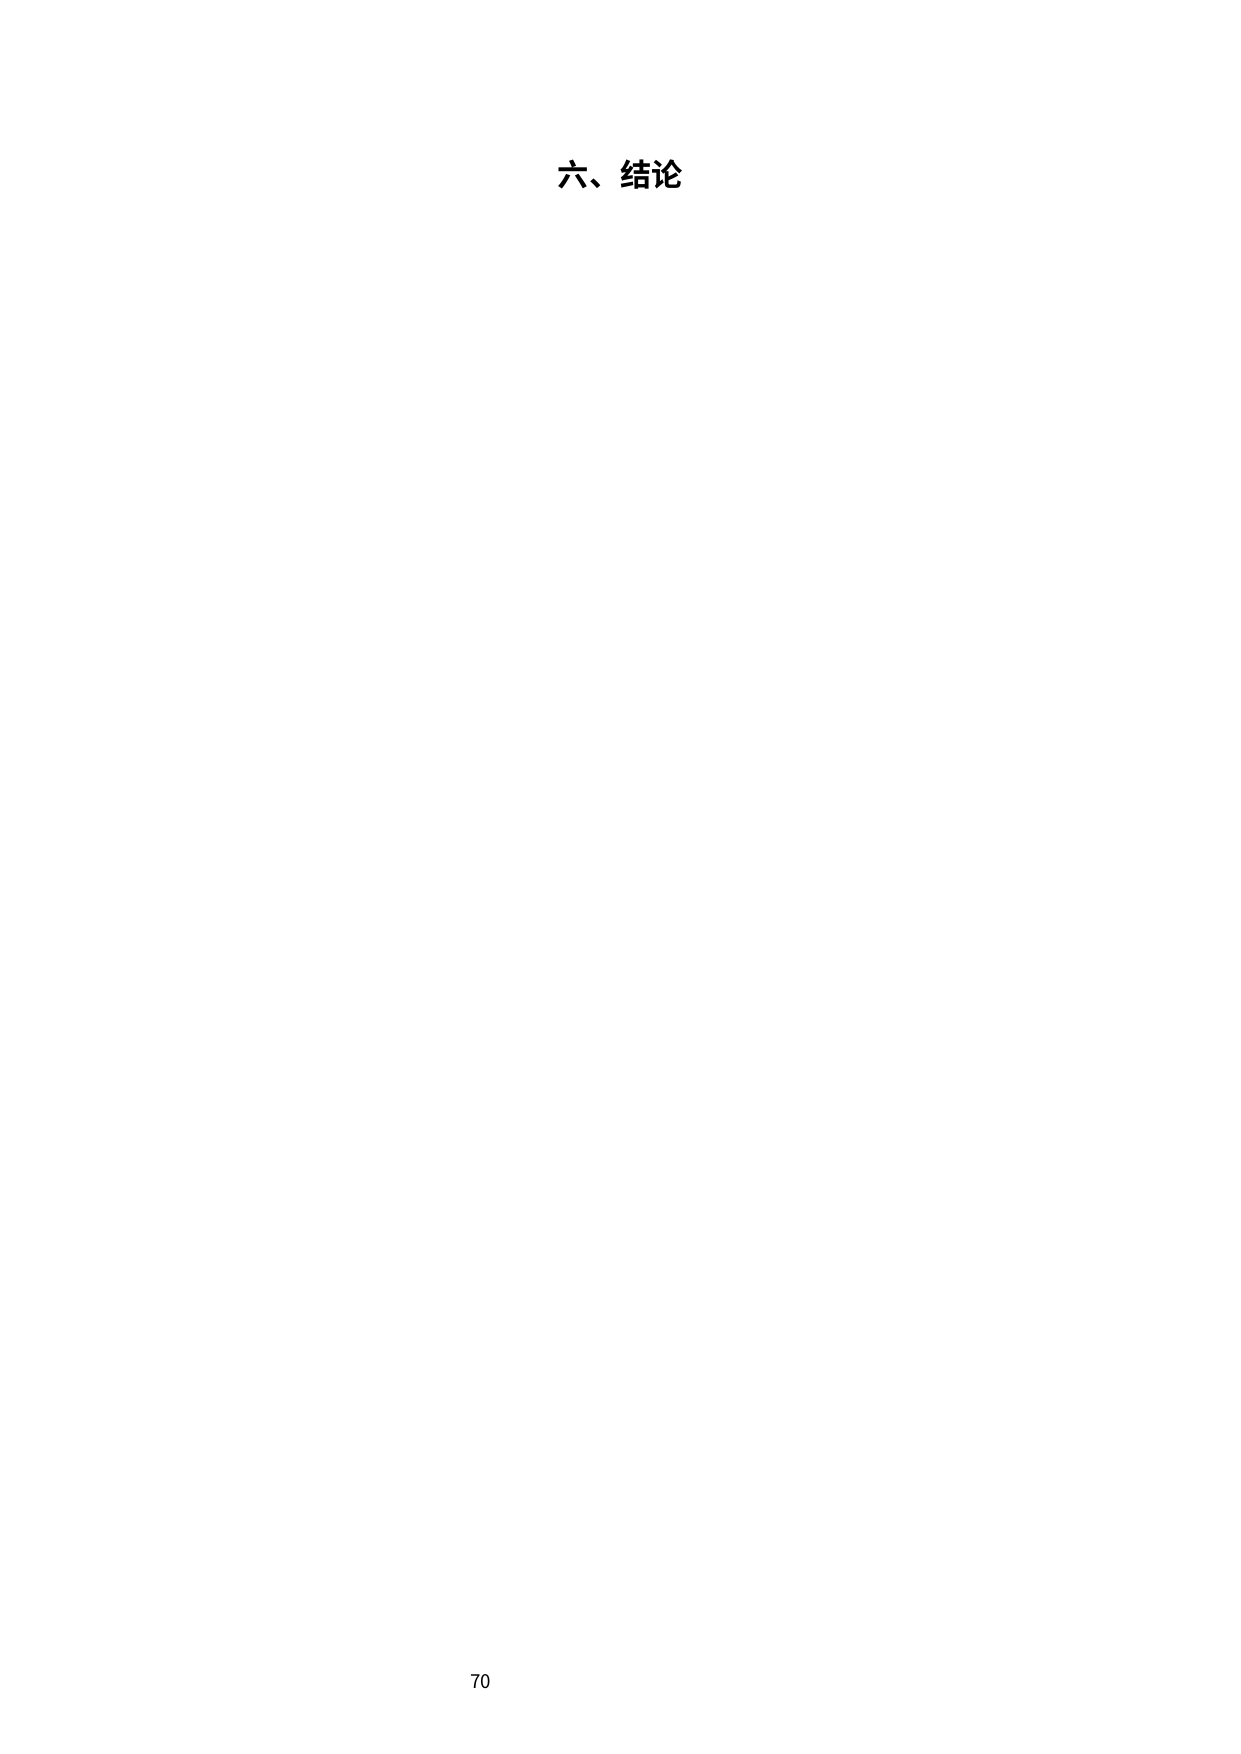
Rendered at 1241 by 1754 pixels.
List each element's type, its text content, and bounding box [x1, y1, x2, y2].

text 六、结论 [187, 150, 1053, 195]
